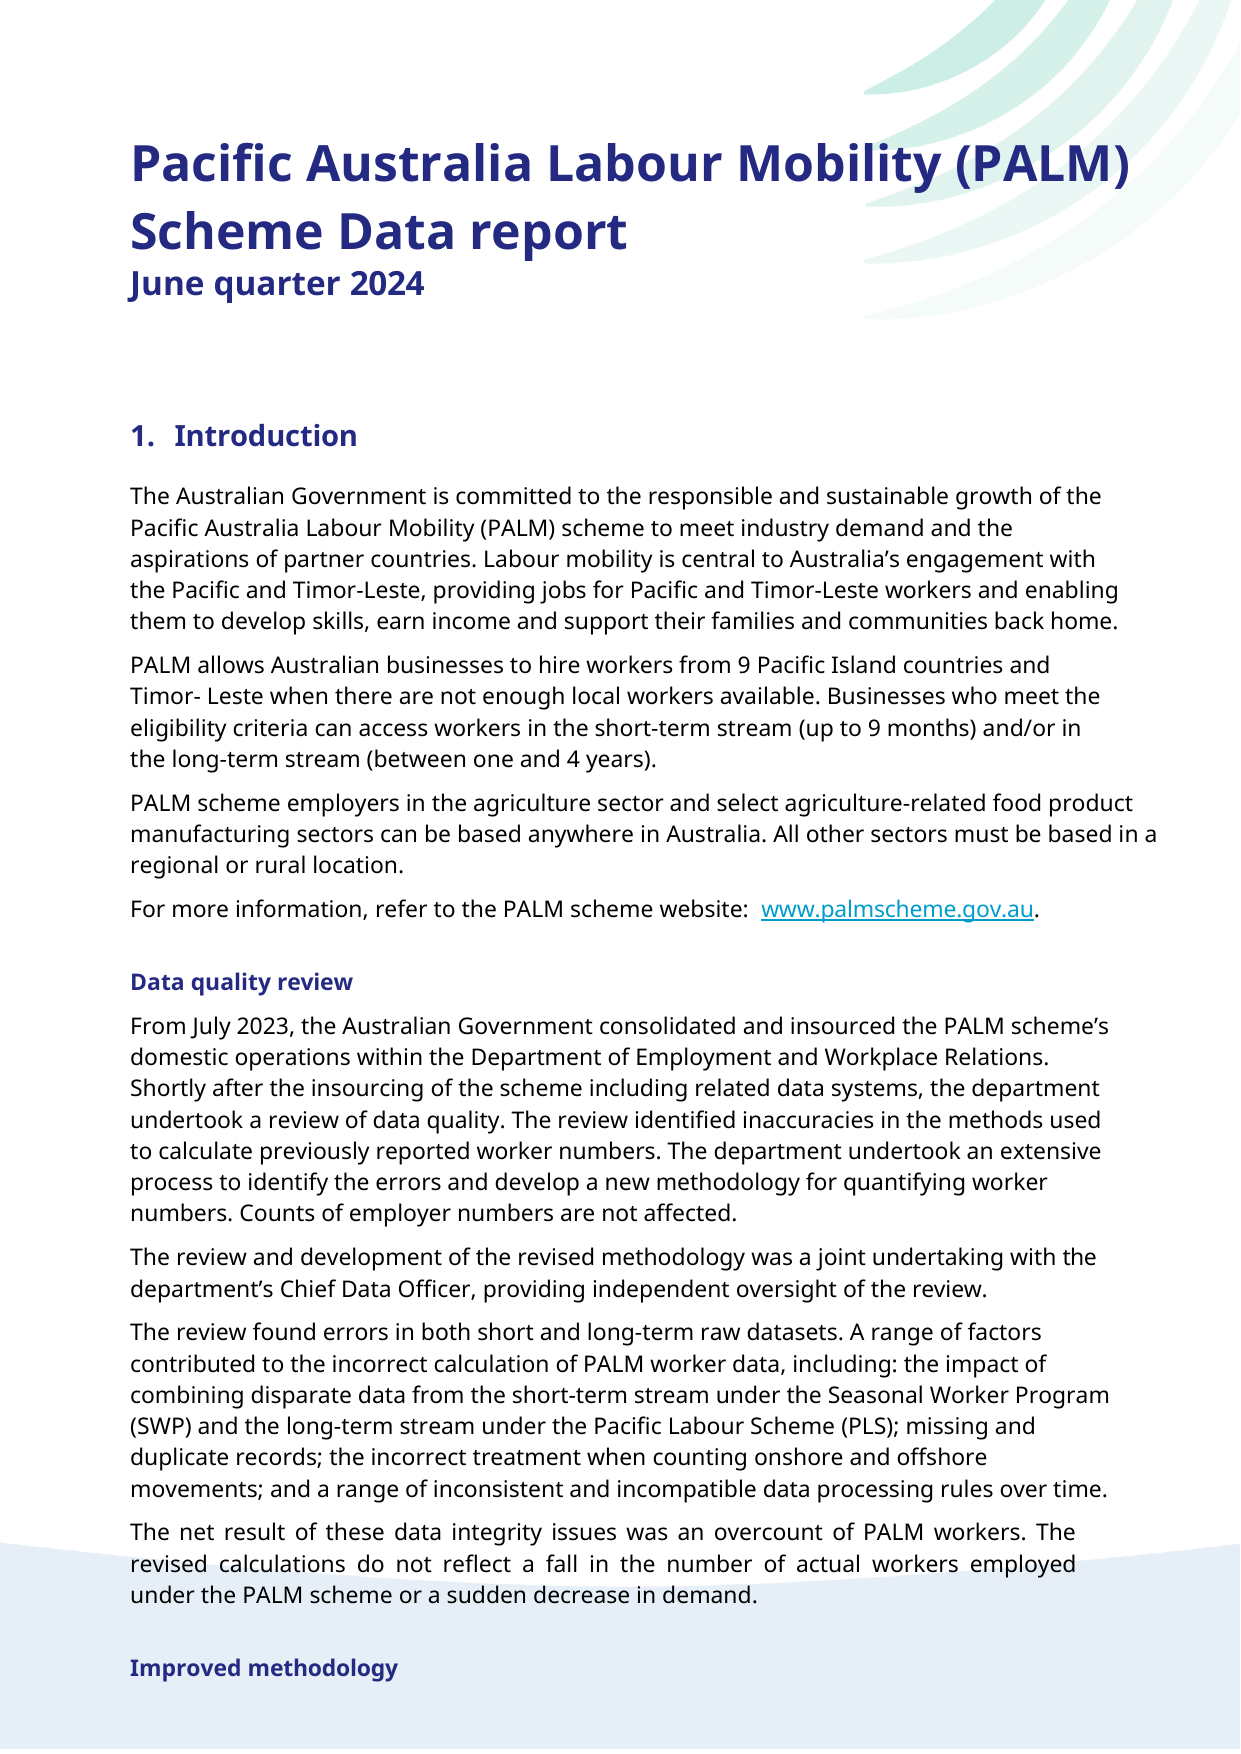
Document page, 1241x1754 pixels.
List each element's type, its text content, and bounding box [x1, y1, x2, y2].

text The review and development of the revised methodology was a joint undertaking with the [130, 1241, 1181, 1272]
text PALM scheme employers in the agriculture sector and select agriculture-related food product manufacturing sectors can be based anywhere in Australia. All other sectors must be based in a regional or rural location. [130, 787, 1181, 880]
text The Australian Government is committed to the responsible and sustainable growth of the Pacific Australia Labour Mobility (PALM) scheme to meet industry demand and the aspirations of partner countries. Labour mobility is central to Australia’s engagement with the Pacific and Timor-Leste, providing jobs for Pacific and Timor-Leste workers and enabling them to develop skills, earn income and support their families and communities back home. [130, 480, 1122, 636]
text From July 2023, the Australian Government consolidated and insourced the PALM scheme’s domestic operations within the Department of Employment and Workplace Relations. Shortly after the insourcing of the scheme including related data systems, the department undertook a review of data quality. The review identified inaccuracies in the methods used to calculate previously reported worker numbers. The department undertook an extensive process to identify the errors and develop a new methodology for quantifying worker numbers. Counts of employer numbers are not affected. [130, 1010, 1114, 1229]
picture [0, 0, 1241, 1749]
text PALM allows Australian businesses to hire workers from 9 Pacific Island countries and Timor- Leste when there are not enough local workers available. Businesses who meet the eligibility criteria can access workers in the short-term stream (up to 9 months) and/or in the long-term stream (between one and 4 years). [130, 649, 1122, 774]
subtitle Data quality review [130, 966, 1181, 997]
title Pacific Australia Labour Mobility (PALM) Scheme Data report [130, 128, 1181, 264]
text June quarter 2024 [130, 264, 1181, 303]
text department’s Chief Data Officer, providing independent oversight of the review. [130, 1273, 1181, 1304]
text The review found errors in both short and long-term raw datasets. A range of factors contributed to the incorrect calculation of PALM worker data, including: the impact of combining disparate data from the short-term stream under the Seasonal Worker Program (SWP) and the long-term stream under the Pacific Labour Scheme (PLS); missing and duplicate records; the incorrect treatment when counting onshore and offshore movements; and a range of inconsistent and incompatible data processing rules over time. [130, 1316, 1114, 1504]
subtitle Improved methodology [130, 1652, 1181, 1683]
text For more information, refer to the PALM scheme website: www.palmscheme.gov.au. [130, 893, 1181, 924]
text The net result of these data integrity issues was an overcount of PALM workers. The revised calculations do not reflect a fall in the number of actual workers employed under the PALM scheme or a sudden decrease in demand. [130, 1516, 1077, 1610]
subtitle Introduction [130, 416, 1181, 455]
